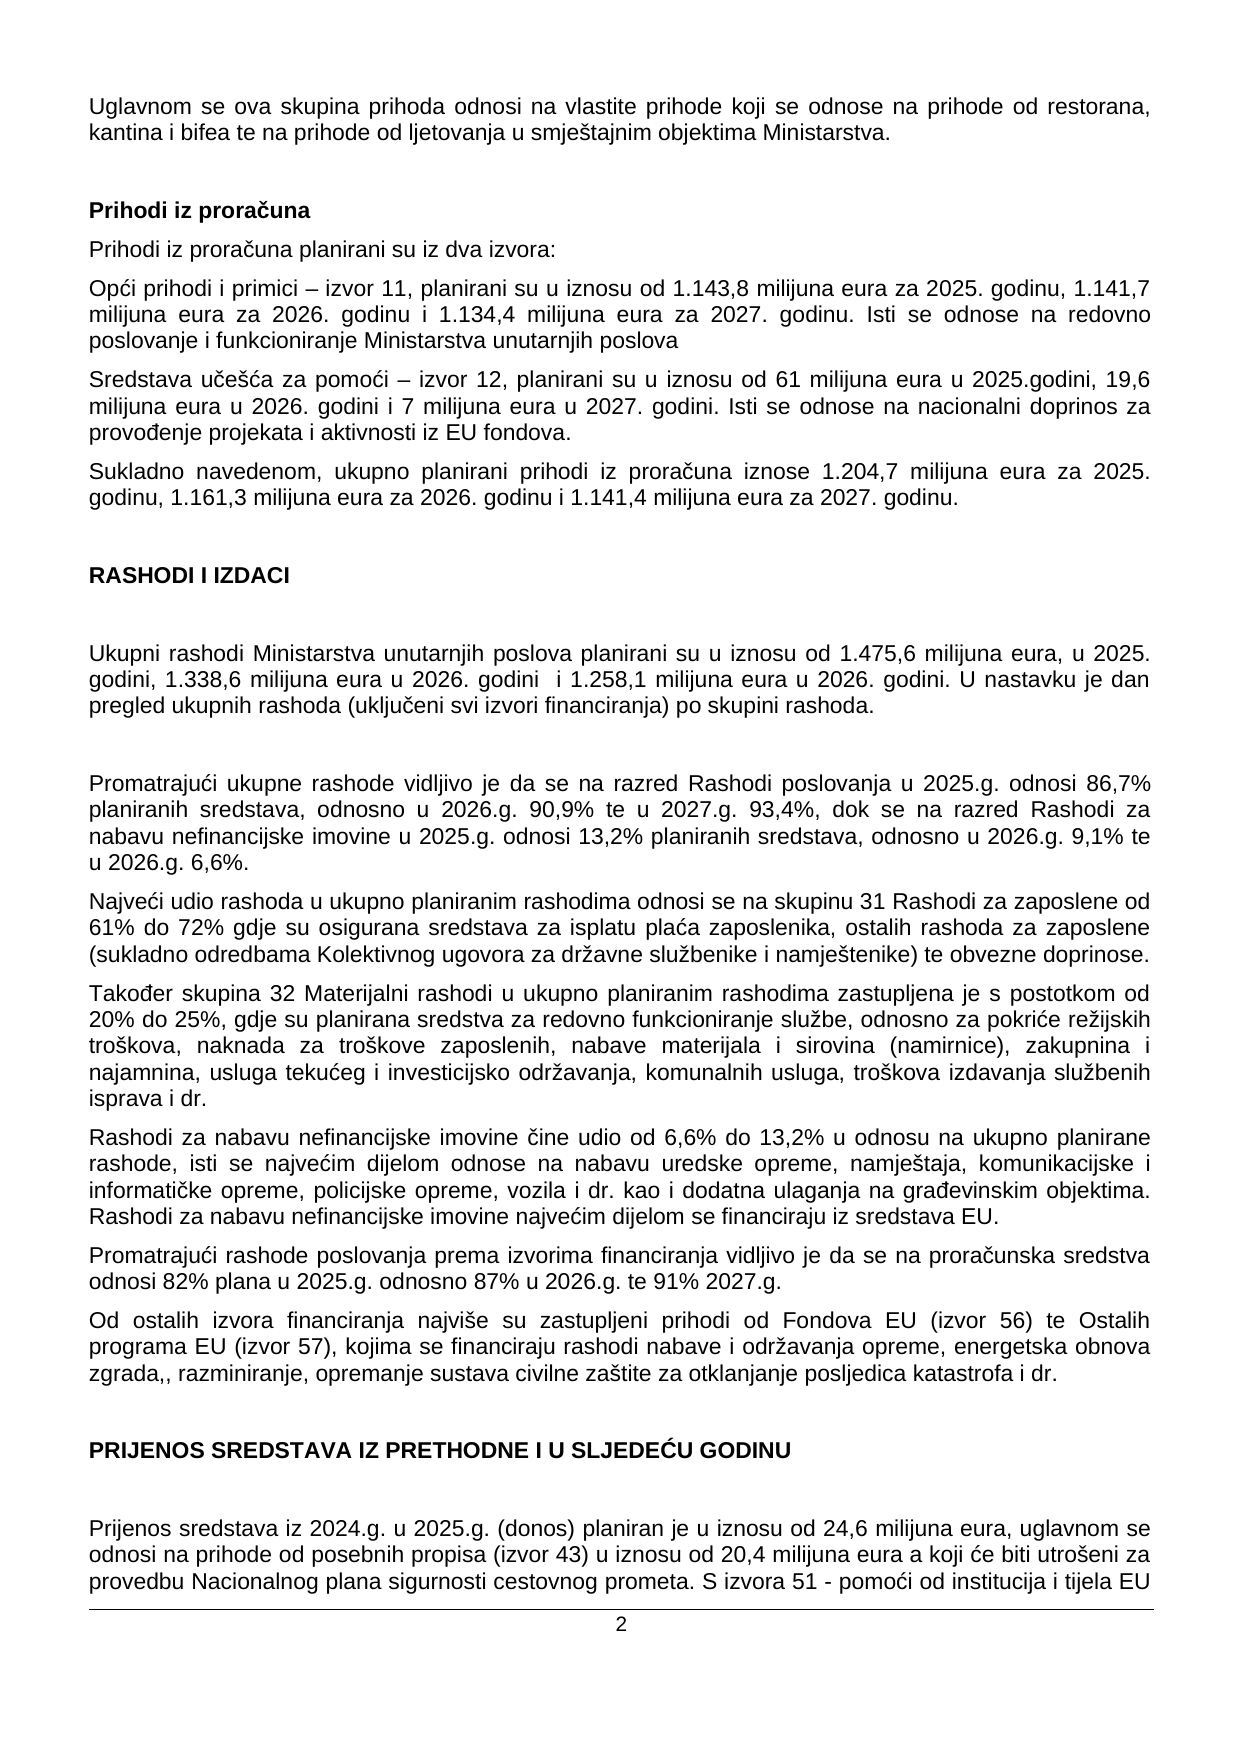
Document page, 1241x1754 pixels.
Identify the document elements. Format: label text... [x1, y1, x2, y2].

text Promatrajući rashode poslovanja prema izvorima financiranja vidljivo je da se na proračunska sredstva odnosi 82% plana u 2025.g. odnosno 87% u 2026.g. te 91% 2027.g. [89, 1242, 1152, 1294]
text Sukladno navedenom, ukupno planirani prihodi iz proračuna iznose 1.204,7 milijuna eura za 2025. godinu, 1.161,3 milijuna eura za 2026. godinu i 1.141,4 milijuna eura za 2027. godinu. [89, 458, 1152, 511]
text RASHODI I IZDACI [89, 562, 1152, 588]
text Sredstava učešća za pomoći – izvor 12, planirani su u iznosu od 61 milijuna eura u 2025.godini, 19,6 milijuna eura u 2026. godini i 7 milijuna eura u 2027. godini. Isti se odnose na nacionalni doprinos za provođenje projekata i aktivnosti iz EU fondova. [89, 366, 1152, 445]
text Od ostalih izvora financiranja najviše su zastupljeni prihodi od Fondova EU (izvor 56) te Ostalih programa EU (izvor 57), kojima se financiraju rashodi nabave i održavanja opreme, energetska obnova zgrada,, razminiranje, opremanje sustava civilne zaštite za otklanjanje posljedica katastrofa i dr. [89, 1307, 1152, 1386]
text Također skupina 32 Materijalni rashodi u ukupno planiranim rashodima zastupljena je s postotkom od 20% do 25%, gdje su planirana sredstva za redovno funkcioniranje službe, odnosno za pokriće režijskih troškova, naknada za troškove zaposlenih, nabave materijala i sirovina (namirnice), zakupnina i najamnina, usluga tekućeg i investicijsko održavanja, komunalnih usluga, troškova izdavanja službenih isprava i dr. [89, 979, 1152, 1111]
text PRIJENOS SREDSTAVA IZ PRETHODNE I U SLJEDEĆU GODINU [89, 1437, 1152, 1464]
text Ukupni rashodi Ministarstva unutarnjih poslova planirani su u iznosu od 1.475,6 milijuna eura, u 2025. godini, 1.338,6 milijuna eura u 2026. godini i 1.258,1 milijuna eura u 2026. godini. U nastavku je dan pregled ukupnih rashoda (uključeni svi izvori financiranja) po skupini rashoda. [89, 640, 1152, 719]
text Najveći udio rashoda u ukupno planiranim rashodima odnosi se na skupinu 31 Rashodi za zaposlene od 61% do 72% gdje su osigurana sredstava za isplatu plaća zaposlenika, ostalih rashoda za zaposlene (sukladno odredbama Kolektivnog ugovora za državne službenike i namještenike) te obvezne doprinose. [89, 888, 1152, 967]
text Promatrajući ukupne rashode vidljivo je da se na razred Rashodi poslovanja u 2025.g. odnosi 86,7% planiranih sredstava, odnosno u 2026.g. 90,9% te u 2027.g. 93,4%, dok se na razred Rashodi za nabavu nefinancijske imovine u 2025.g. odnosi 13,2% planiranih sredstava, odnosno u 2026.g. 9,1% te u 2026.g. 6,6%. [89, 770, 1152, 876]
text Opći prihodi i primici – izvor 11, planirani su u iznosu od 1.143,8 milijuna eura za 2025. godinu, 1.141,7 milijuna eura za 2026. godinu i 1.134,4 milijuna eura za 2027. godinu. Isti se odnose na redovno poslovanje i funkcioniranje Ministarstva unutarnjih poslova [89, 275, 1152, 354]
text Prihodi iz proračuna planirani su iz dva izvora: [89, 236, 1152, 262]
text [89, 1515, 1152, 1594]
text Rashodi za nabavu nefinancijske imovine čine udio od 6,6% do 13,2% u odnosu na ukupno planirane rashode, isti se najvećim dijelom odnose na nabavu uredske opreme, namještaja, komunikacijske i informatičke opreme, policijske opreme, vozila i dr. kao i dodatna ulaganja na građevinskim objektima. Rashodi za nabavu nefinancijske imovine najvećim dijelom se financiraju iz sredstava EU. [89, 1124, 1152, 1229]
text Uglavnom se ova skupina prihoda odnosi na vlastite prihode koji se odnose na prihode od restorana, kantina i bifea te na prihode od ljetovanja u smještajnim objektima Ministarstva. [89, 93, 1152, 146]
text Prihodi iz proračuna [89, 197, 1152, 223]
